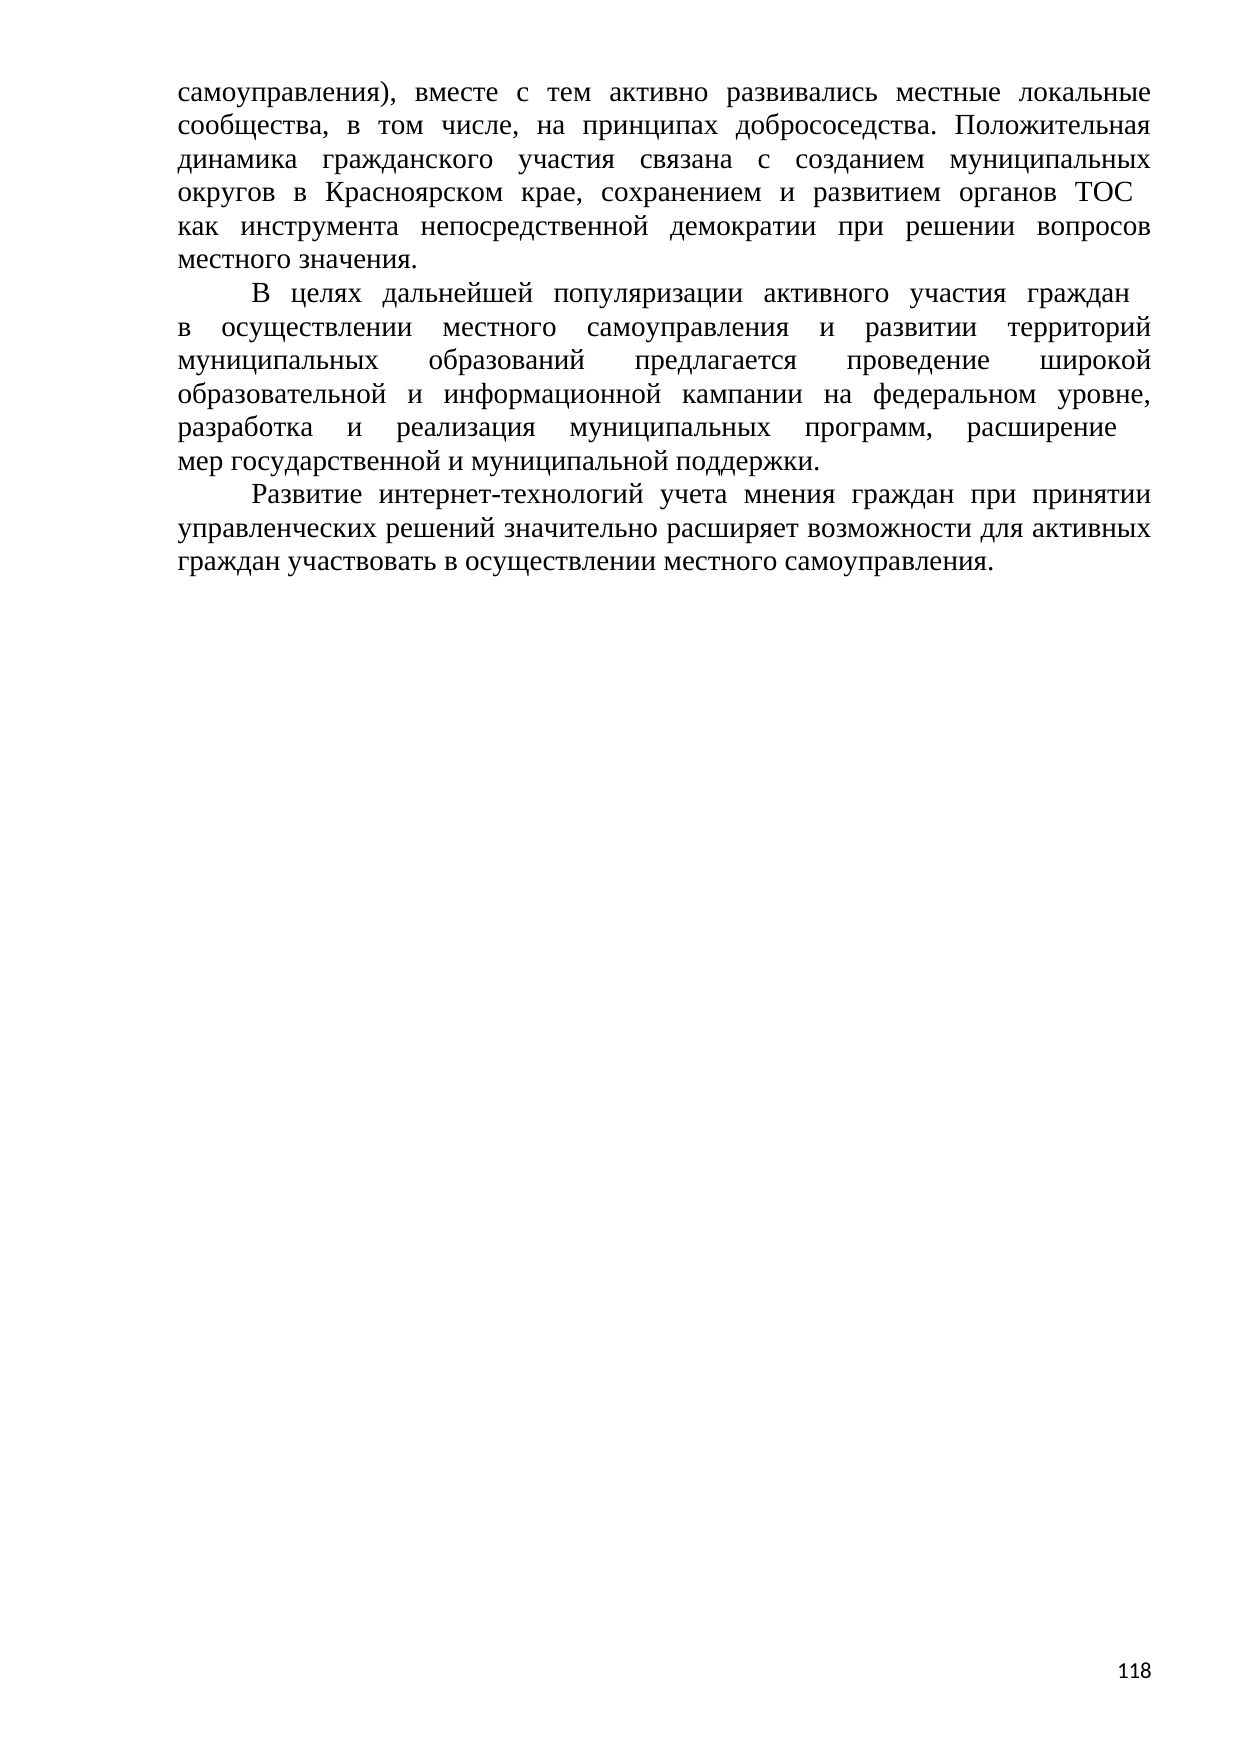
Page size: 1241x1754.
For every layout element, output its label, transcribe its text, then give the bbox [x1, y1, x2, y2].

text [177, 74, 1152, 275]
text Развитие интернет-технологий учета мнения граждан при принятии управленческих решений значительно расширяет возможности для активных граждан участвовать в осуществлении местного самоуправления. [177, 476, 1152, 577]
text В целях дальнейшей популяризации активного участия граждан в осуществлении местного самоуправления и развитии территорий муниципальных образований предлагается проведение широкой образовательной и информационной кампании на федеральном уровне, разработка и реализация муниципальных программ, расширение мер государственной и муниципальной поддержки. [177, 275, 1152, 476]
